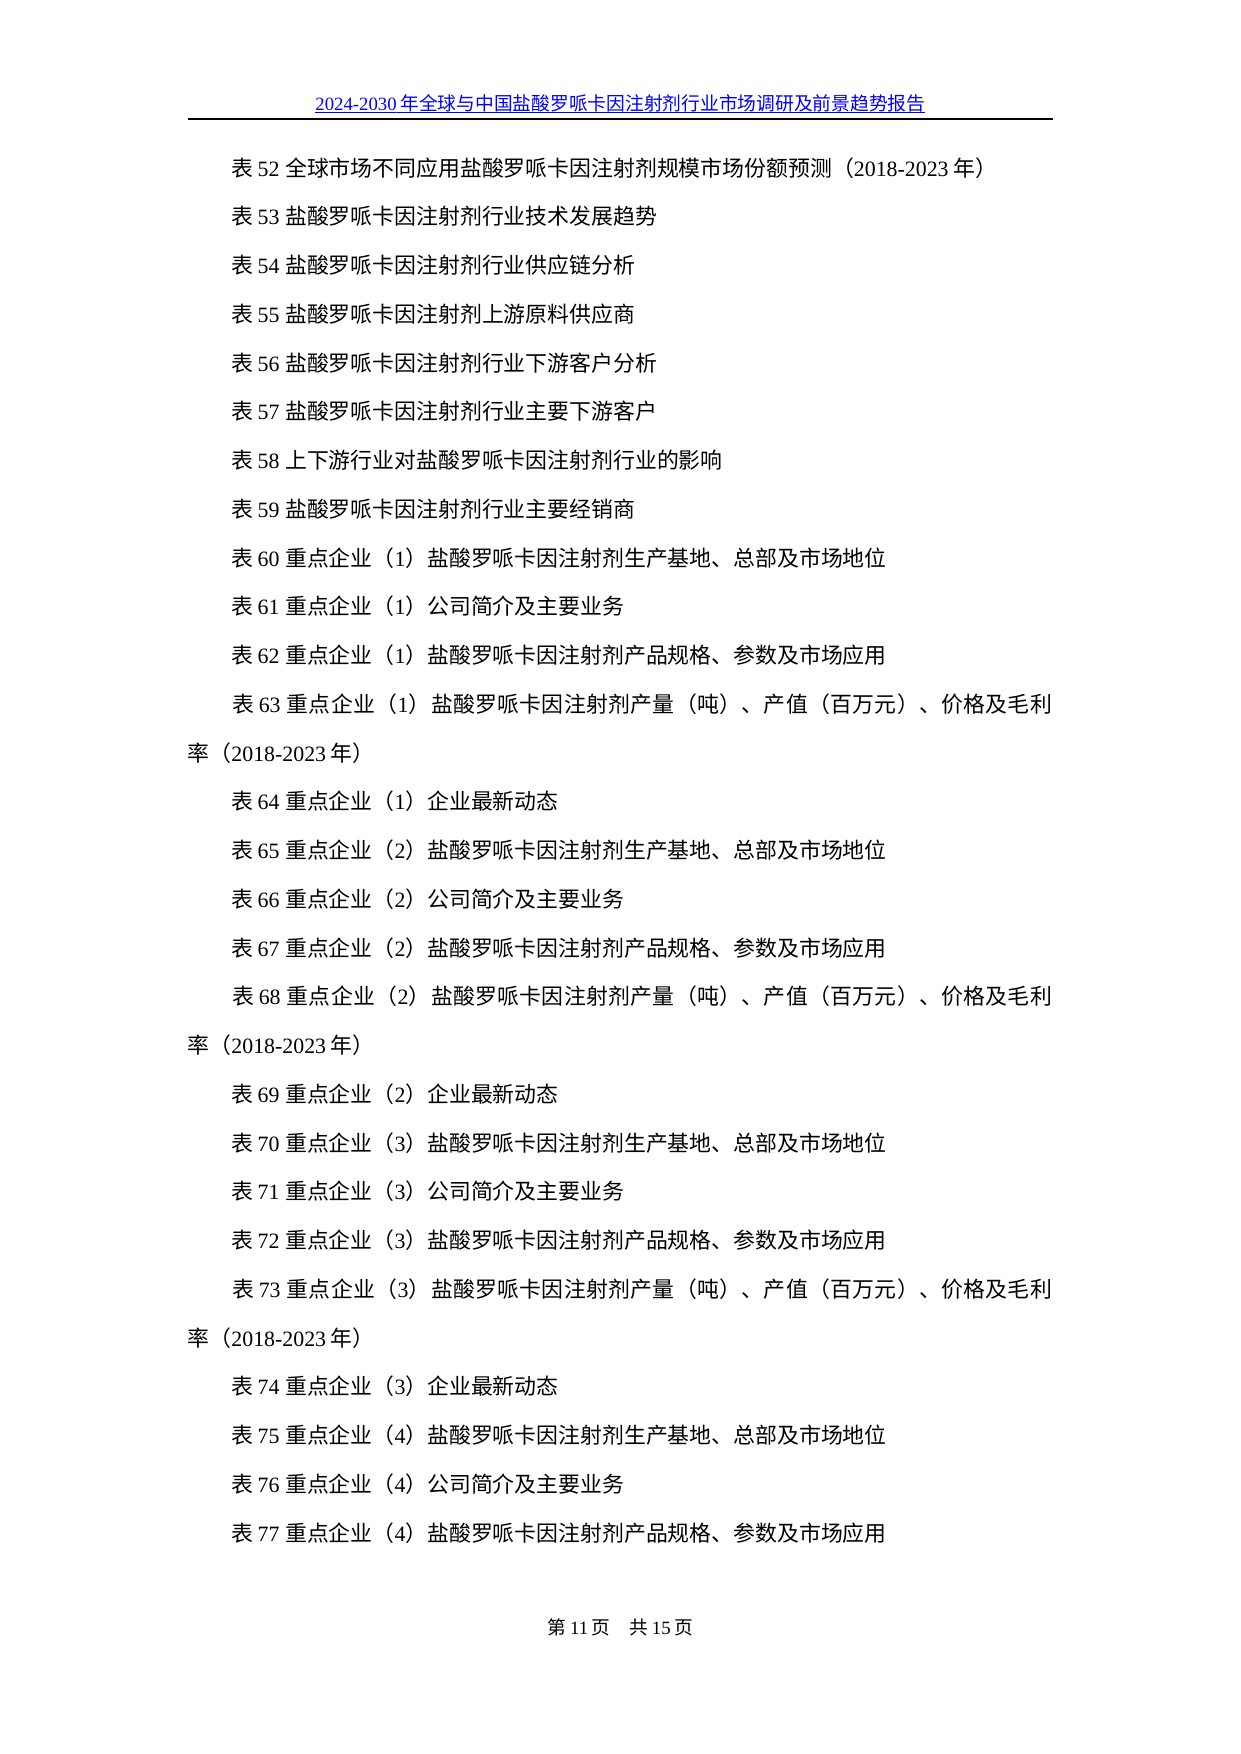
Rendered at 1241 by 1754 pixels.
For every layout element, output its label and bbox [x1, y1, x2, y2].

text [187, 150, 1053, 1548]
